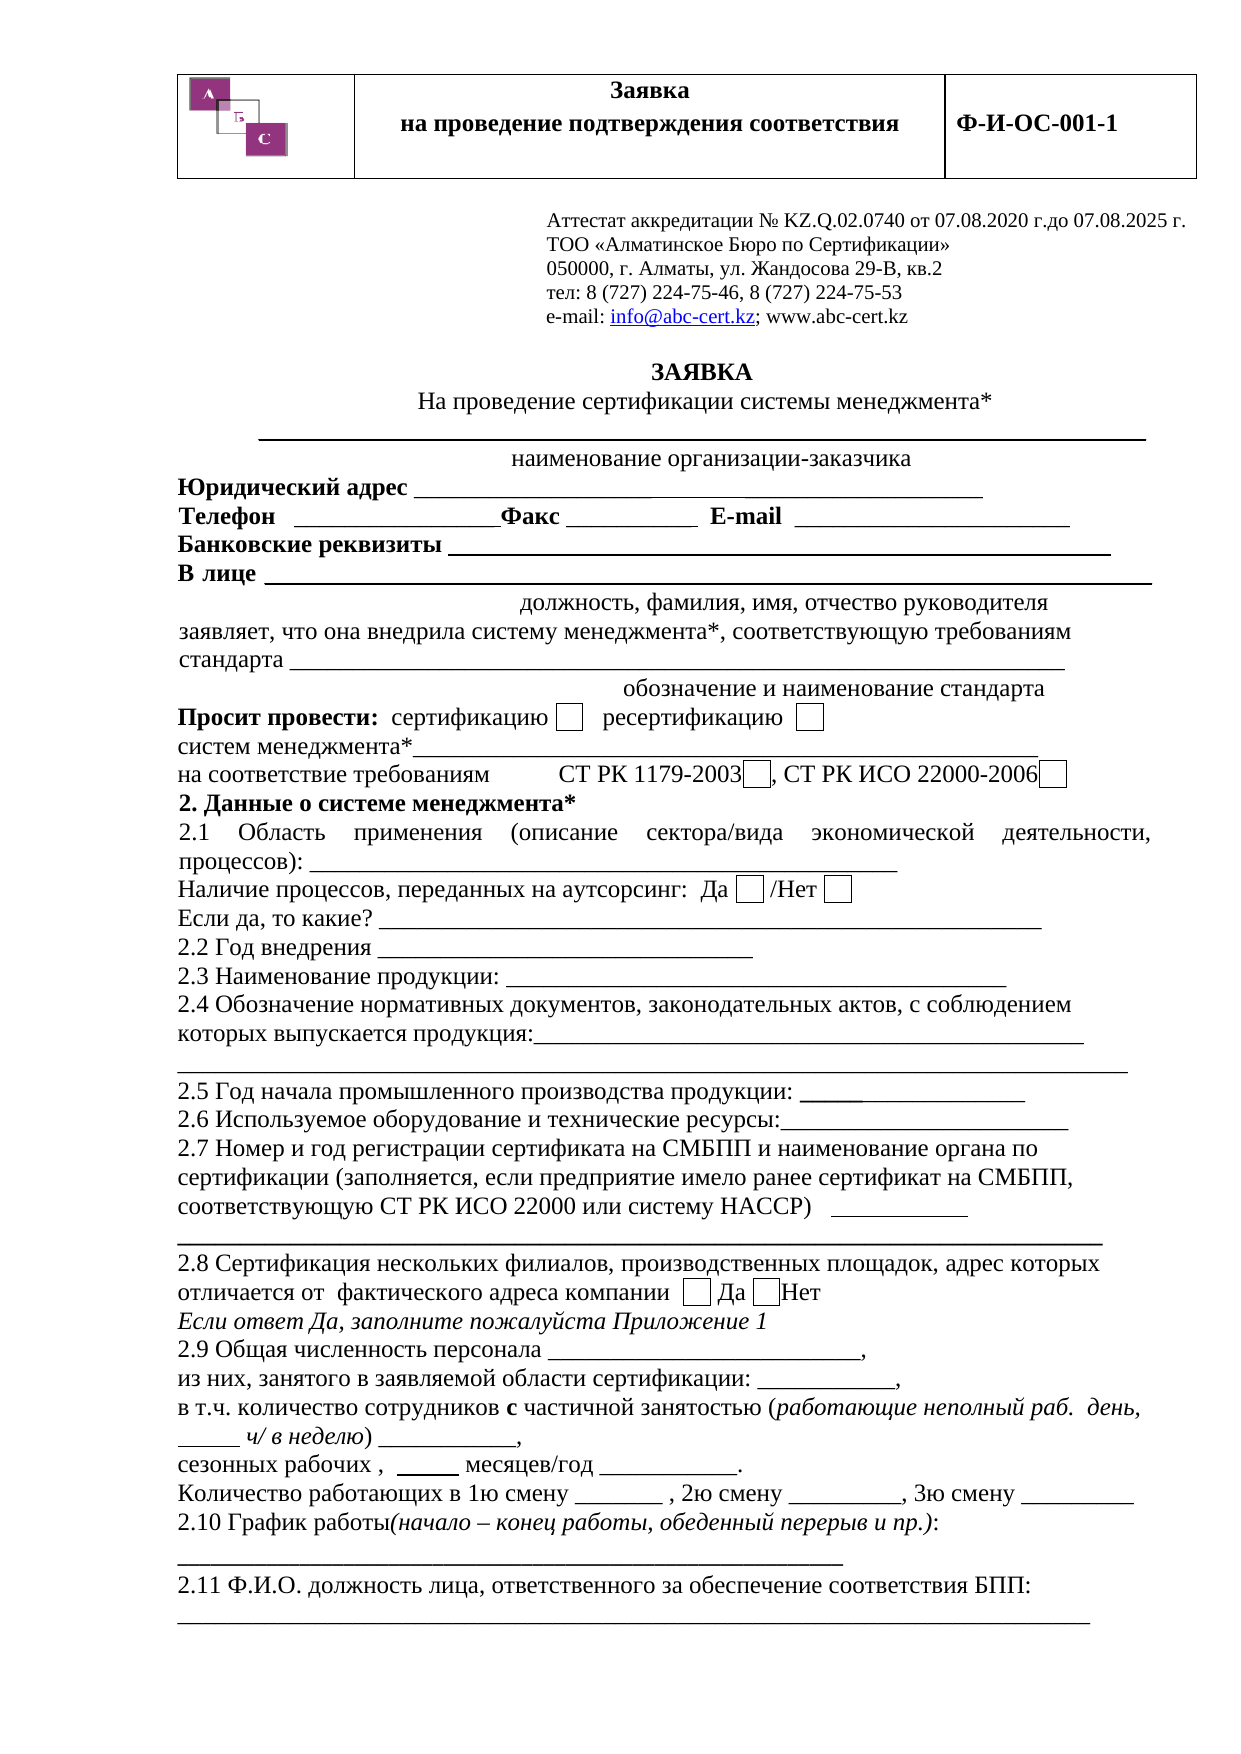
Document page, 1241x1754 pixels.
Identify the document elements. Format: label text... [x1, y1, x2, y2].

text Телефон ________________ Факс __________ E-mail ______________________ [178, 501, 1152, 529]
text тел: 8 (727) 224-75-46, 8 (727) 224-75-53 [177, 280, 1152, 304]
text 2.1 Область применения (описание сектора/вида экономической деятельности, процессов): _______________________________________________ [179, 817, 1152, 874]
text e-mail: info@abc-cert.kz; www.abc-cert.kz [177, 304, 1152, 328]
text 2.8 Сертификация нескольких филиалов, производственных площадок, адрес которых отличается от фактического адреса компании Да Нет [177, 1248, 1152, 1306]
text 2.3 Наименование продукции: ________________________________________ [177, 961, 1152, 989]
text Аттестат аккредитации № KZ.Q.02.0740 от 07.08.2020 г.до 07.08.2025 г. [546, 208, 1196, 232]
text 2.2 Год внедрения ______________________________ [177, 932, 1152, 961]
text ЗАЯВКА [177, 357, 1152, 386]
text 2.10 График работы(начало – конец работы, обеденный перерыв и пр.): ____________________________________________________________ [177, 1507, 1152, 1570]
text ТОО «Алматинское Бюро по Сертификации» [546, 232, 1196, 256]
text на соответствие требованиям СТ РК 1179-2003, СТ РК ИСО 22000-2006 [177, 759, 1152, 788]
text 2.7 Номер и год регистрации сертификата на СМБПП и наименование органа по сертификации (заполняется, если предприятие имело ранее сертификат на СМБПП, соответствующую СТ РК ИСО 22000 или систему НАССР) __________________________________________________________________________ [177, 1133, 1152, 1248]
text ____________________________________________________________________________ [177, 1047, 1152, 1076]
text обозначение и наименование стандарта [179, 673, 1152, 702]
text в т.ч. количество сотрудников с частичной занятостью (работающие неполный раб. день, ч/ в неделю) ___________, [177, 1392, 1152, 1449]
text 2.5 Год начала промышленного производства продукции: __________________ [177, 1076, 1152, 1104]
text 2. Данные о системе менеджмента* [179, 788, 1152, 817]
text 2.11 Ф.И.О. должность лица, ответственного за обеспечение соответствия БПП: _________________________________________________________________________ [177, 1570, 1152, 1627]
text Количество работающих в 1ю смену _______ , 2ю смену _________, 3ю смену _________ [177, 1478, 1152, 1507]
text Банковские реквизиты _____________________________________________________ [177, 529, 1152, 558]
text заявляет, что она внедрила систему менеджмента*, соответствующую требованиям стандарта ______________________________________________________________ [179, 616, 1152, 673]
text Если ответ Да, заполните пожалуйста Приложение 1 [177, 1306, 1152, 1334]
text На проведение сертификации системы менеджмента* [177, 386, 1152, 414]
text Юридический адрес ___________________ ___________________ [177, 472, 1152, 501]
text Просит провести: сертификацию ресертификацию [177, 702, 1152, 731]
text В лице _______________________________________________________________________ должность, фамилия, имя, отчество руководителя [177, 558, 1152, 616]
text _______________________________________________________________________ [177, 414, 1152, 443]
text 050000, г. Алматы, ул. Жандосова 29-В, кв.2 [546, 256, 1196, 280]
text систем менеджмента*__________________________________________________ [177, 731, 1152, 759]
text из них, занятого в заявляемой области сертификации: ___________, [177, 1363, 1152, 1392]
text наименование организации-заказчика [511, 443, 1152, 472]
text 2.9 Общая численность персонала _________________________, [177, 1334, 1152, 1363]
text сезонных рабочих , месяцев/год ___________. [177, 1449, 1152, 1478]
text 2.6 Используемое оборудование и технические ресурсы:_______________________ [177, 1104, 1152, 1133]
text Если да, то какие? _____________________________________________________ [177, 903, 1152, 932]
text Наличие процессов, переданных на аутсорсинг: Да /Нет [177, 874, 1152, 903]
text 2.4 Обозначение нормативных документов, законодательных актов, с соблюдением которых выпускается продукция:____________________________________________ [177, 989, 1152, 1047]
